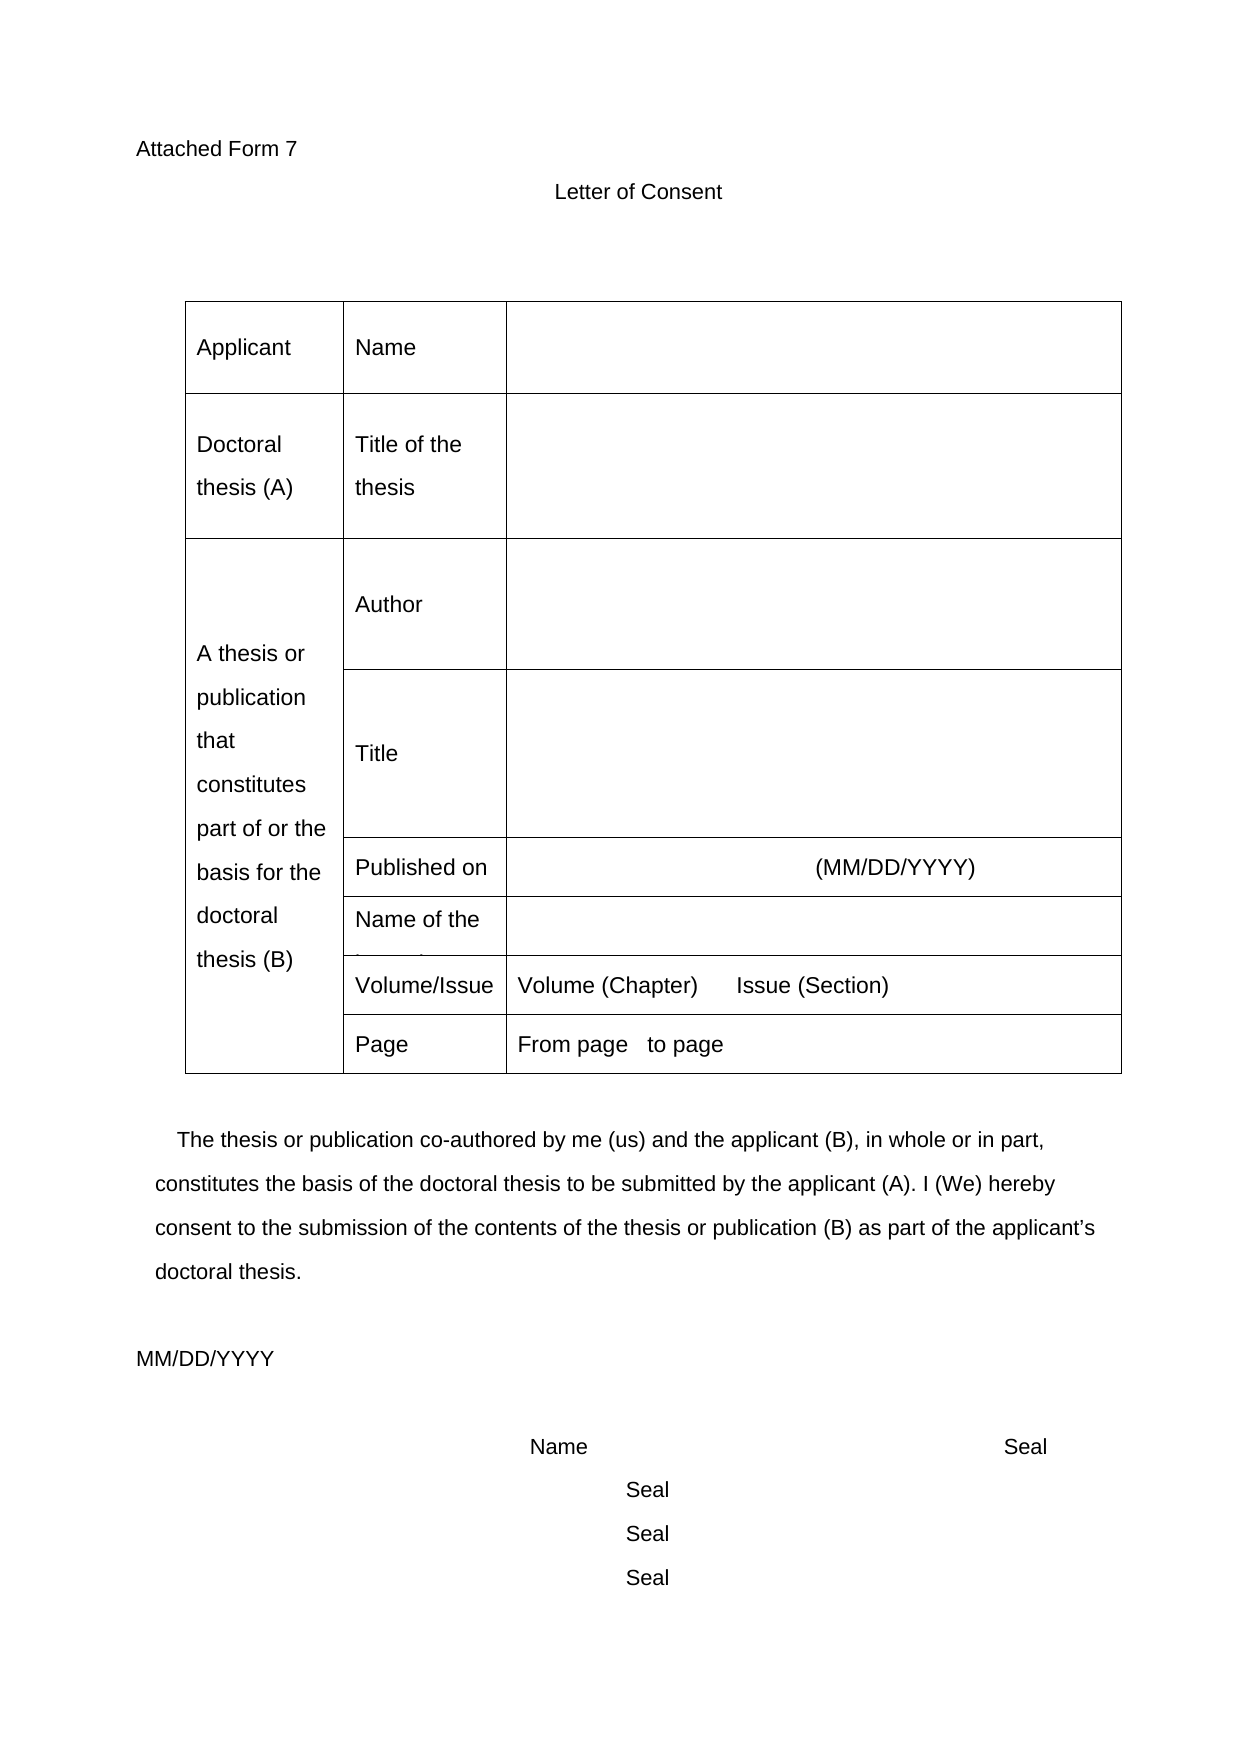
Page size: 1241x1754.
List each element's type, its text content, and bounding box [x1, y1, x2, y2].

table_cell A thesis or publication that constitutes part of or the basis for the doctoral thesis (B) [186, 539, 343, 1073]
text Attached Form 7 [136, 126, 1122, 170]
table_cell Doctoral thesis (A) [186, 394, 343, 538]
table_cell Volume/Issue [344, 956, 506, 1014]
table_cell [507, 897, 1121, 955]
text Letter of Consent [136, 170, 1122, 214]
text Seal [136, 1556, 1122, 1599]
table_cell Author [344, 539, 506, 669]
text The thesis or publication co-authored by me (us) and the applicant (B), in whole or in part, constitutes the basis of the doctoral thesis to be submitted by the applicant (A). I (We) hereby consent to the submission of the contents of the thesis or publication (B) as part of the applicant’s doctoral thesis. [155, 1118, 1122, 1293]
table_cell Title [344, 670, 506, 837]
table_cell Volume (Chapter) Issue (Section) [507, 956, 1121, 1014]
table_cell [507, 394, 1121, 538]
table_header [507, 302, 1121, 392]
table_cell (MM/DD/YYYY) [507, 838, 1121, 896]
text Seal [136, 1468, 1122, 1512]
table_cell Published on [344, 838, 506, 896]
table_cell Title of the thesis [344, 394, 506, 538]
table_cell Page [344, 1015, 506, 1073]
text Seal [136, 1512, 1122, 1556]
table_header Applicant [186, 302, 343, 392]
table_cell From page to page [507, 1015, 1121, 1073]
text MM/DD/YYYY [136, 1337, 1122, 1381]
table_cell [507, 670, 1121, 837]
table_header Name [344, 302, 506, 392]
table_cell [507, 539, 1121, 669]
table_cell Name of the journal [344, 897, 506, 955]
text Name Seal [136, 1424, 1122, 1468]
